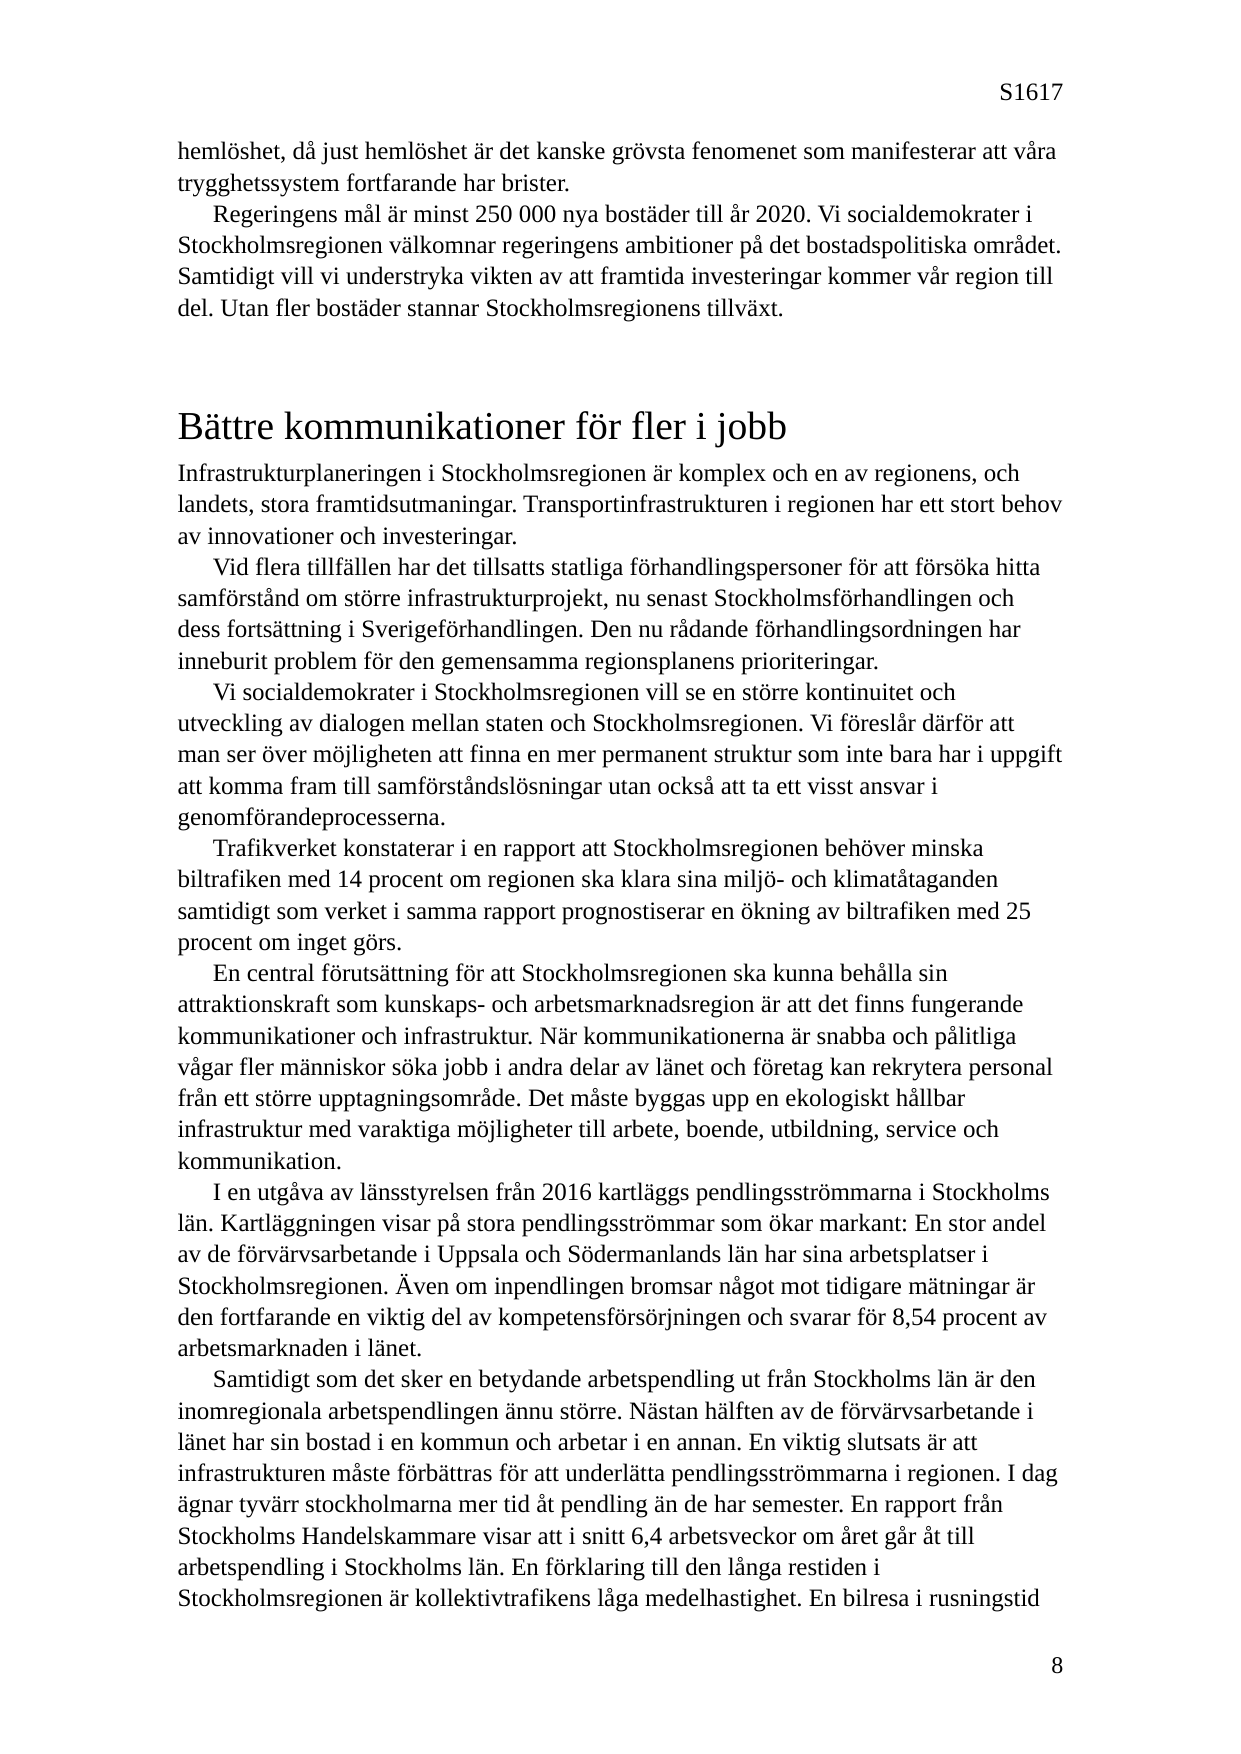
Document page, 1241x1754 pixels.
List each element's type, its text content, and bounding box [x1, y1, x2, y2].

text Regeringens mål är minst 250 000 nya bostäder till år 2020. Vi socialdemokrater i Stockholmsregionen välkomnar regeringens ambitioner på det bostadspolitiska området. Samtidigt vill vi understryka vikten av att framtida investeringar kommer vår region till del. Utan fler bostäder stannar Stockholmsregionens tillväxt. [177, 196, 1063, 321]
text I en utgåva av länsstyrelsen från 2016 kartläggs pendlingsströmmarna i Stockholms län. Kartläggningen visar på stora pendlingsströmmar som ökar markant: En stor andel av de förvärvsarbetande i Uppsala och Södermanlands län har sina arbetsplatser i Stockholmsregionen. Även om inpendlingen bromsar något mot tidigare mätningar är den fortfarande en viktig del av kompetensförsörjningen och svarar för 8,54 procent av arbetsmarknaden i länet. [177, 1174, 1063, 1362]
text Infrastrukturplaneringen i Stockholmsregionen är komplex och en av regionens, och landets, stora framtidsutmaningar. Transportinfrastrukturen i regionen har ett stort behov av innovationer och investeringar. [177, 456, 1063, 549]
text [177, 1362, 1063, 1612]
text Vid flera tillfällen har det tillsatts statliga förhandlingspersoner för att försöka hitta samförstånd om större infrastrukturprojekt, nu senast Stockholmsförhandlingen och dess fortsättning i Sverigeförhandlingen. Den nu rådande förhandlingsordningen har inneburit problem för den gemensamma regionsplanens prioriteringar. [177, 549, 1063, 674]
text En central förutsättning för att Stockholmsregionen ska kunna behålla sin attraktionskraft som kunskaps- och arbetsmarknadsregion är att det finns fungerande kommunikationer och infrastruktur. När kommunikationerna är snabba och pålitliga vågar fler människor söka jobb i andra delar av länet och företag kan rekrytera personal från ett större upptagningsområde. Det måste byggas upp en ekologiskt hållbar infrastruktur med varaktiga möjligheter till arbete, boende, utbildning, service och kommunikation. [177, 956, 1063, 1174]
subtitle Bättre kommunikationer för fler i jobb [177, 407, 1063, 447]
text Vi socialdemokrater i Stockholmsregionen vill se en större kontinuitet och utveckling av dialogen mellan staten och Stockholmsregionen. Vi föreslår därför att man ser över möjligheten att finna en mer permanent struktur som inte bara har i uppgift att komma fram till samförståndslösningar utan också att ta ett visst ansvar i genomförandeprocesserna. [177, 674, 1063, 831]
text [177, 134, 1063, 196]
text Trafikverket konstaterar i en rapport att Stockholmsregionen behöver minska biltrafiken med 14 procent om regionen ska klara sina miljö- och klimatåtaganden samtidigt som verket i samma rapport prognostiserar en ökning av biltrafiken med 25 procent om inget görs. [177, 831, 1063, 956]
